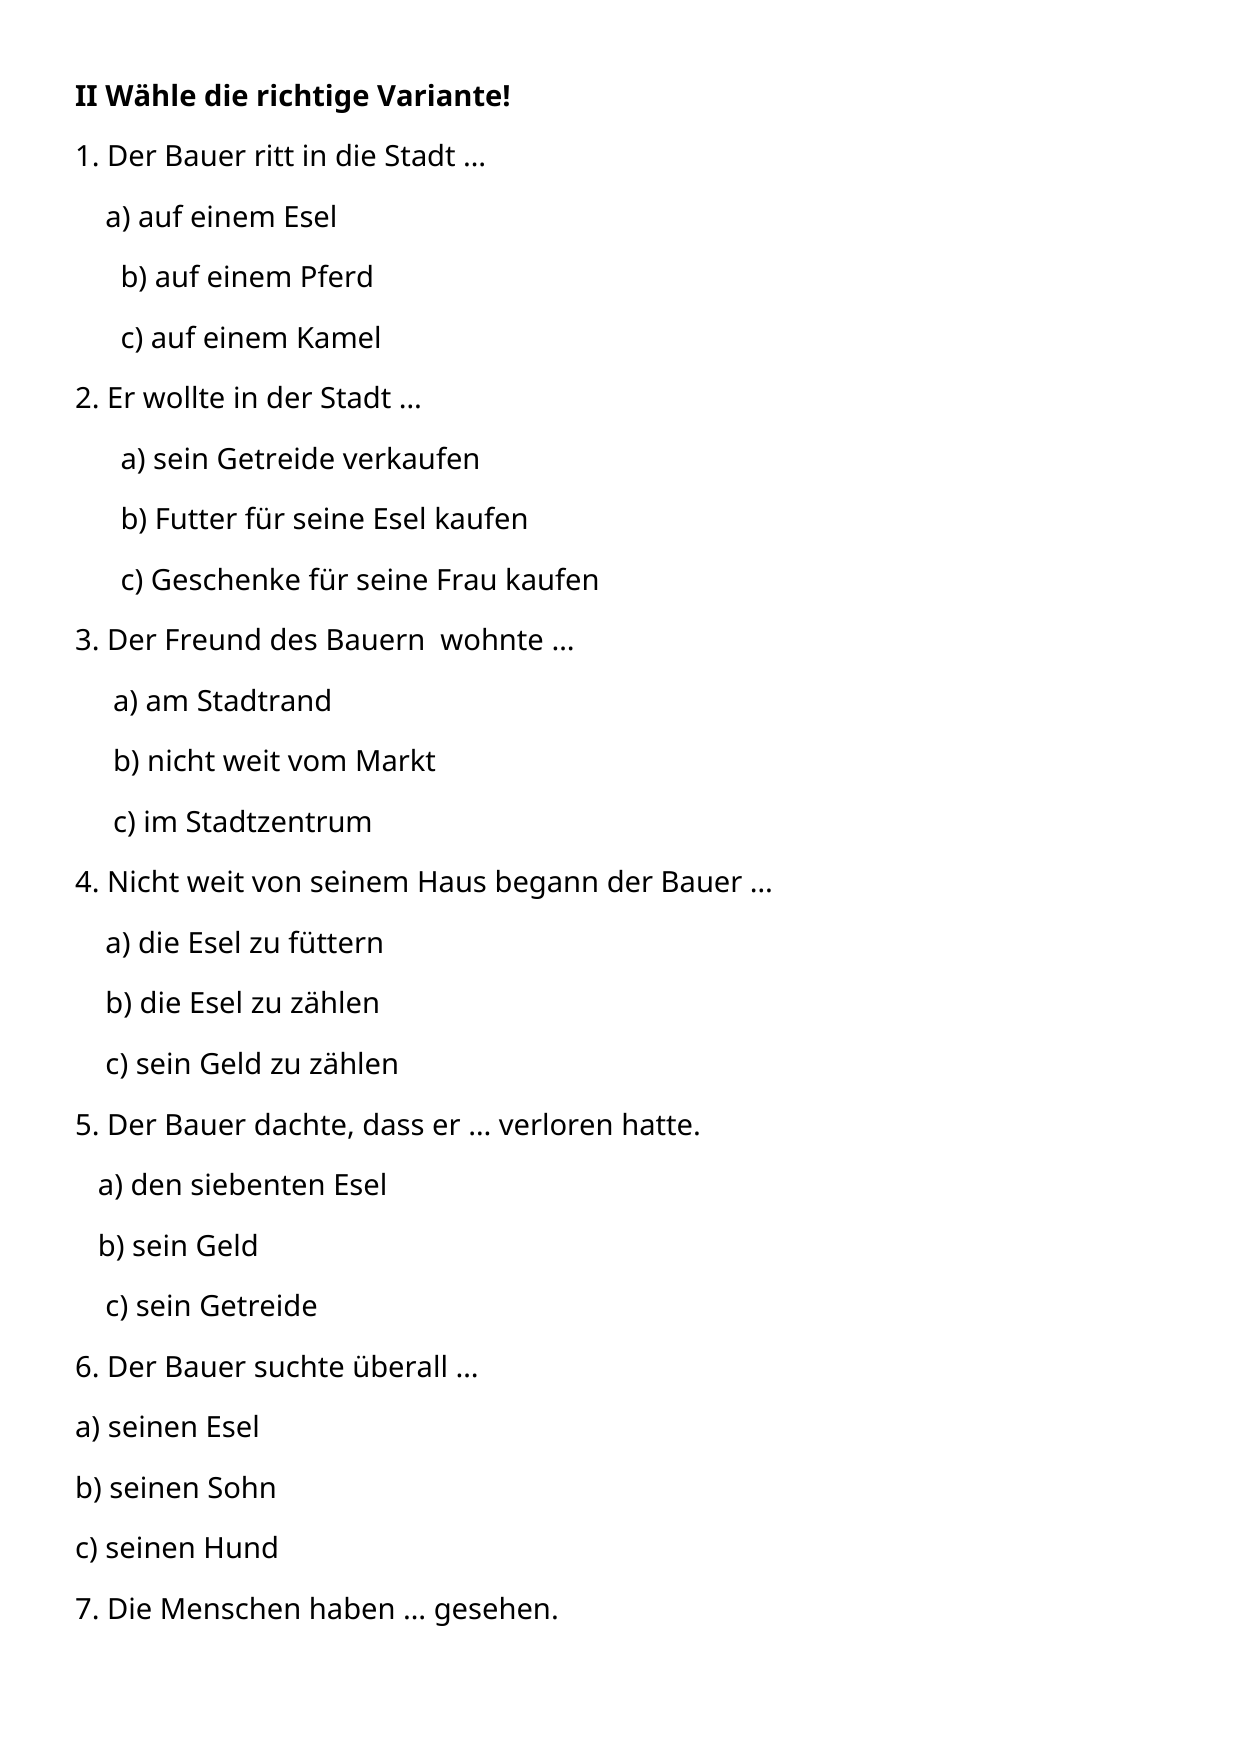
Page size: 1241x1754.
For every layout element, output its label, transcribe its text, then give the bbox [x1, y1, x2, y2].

text 2. Er wollte in der Stadt … [75, 378, 1165, 417]
text b) auf einem Pferd [75, 257, 1165, 296]
text c) Geschenke für seine Frau kaufen [75, 559, 1165, 599]
text II Wähle die richtige Variante! [75, 75, 1165, 115]
text c) im Stadtzentrum [75, 801, 1165, 841]
text a) sein Getreide verkaufen [75, 438, 1165, 478]
text c) seinen Hund [75, 1527, 1165, 1567]
text a) seinen Esel [75, 1406, 1165, 1446]
text b) Futter für seine Esel kaufen [75, 499, 1165, 538]
text 6. Der Bauer suchte überall … [75, 1346, 1165, 1386]
text a) den siebenten Esel [75, 1164, 1165, 1204]
text 1. Der Bauer ritt in die Stadt … [75, 136, 1165, 175]
text 4. Nicht weit von seinem Haus begann der Bauer … [75, 862, 1165, 901]
text c) sein Getreide [75, 1285, 1165, 1325]
text b) nicht weit vom Markt [75, 741, 1165, 780]
text c) auf einem Kamel [75, 317, 1165, 357]
text b) die Esel zu zählen [75, 983, 1165, 1022]
text b) seinen Sohn [75, 1467, 1165, 1507]
text a) auf einem Esel [75, 196, 1165, 236]
text 3. Der Freund des Bauern wohnte … [75, 620, 1165, 659]
text c) sein Geld zu zählen [75, 1043, 1165, 1083]
text 7. Die Menschen haben … gesehen. [75, 1588, 1165, 1628]
text a) am Stadtrand [75, 680, 1165, 720]
text a) die Esel zu füttern [75, 922, 1165, 962]
text 5. Der Bauer dachte, dass er … verloren hatte. [75, 1104, 1165, 1143]
text b) sein Geld [75, 1225, 1165, 1264]
